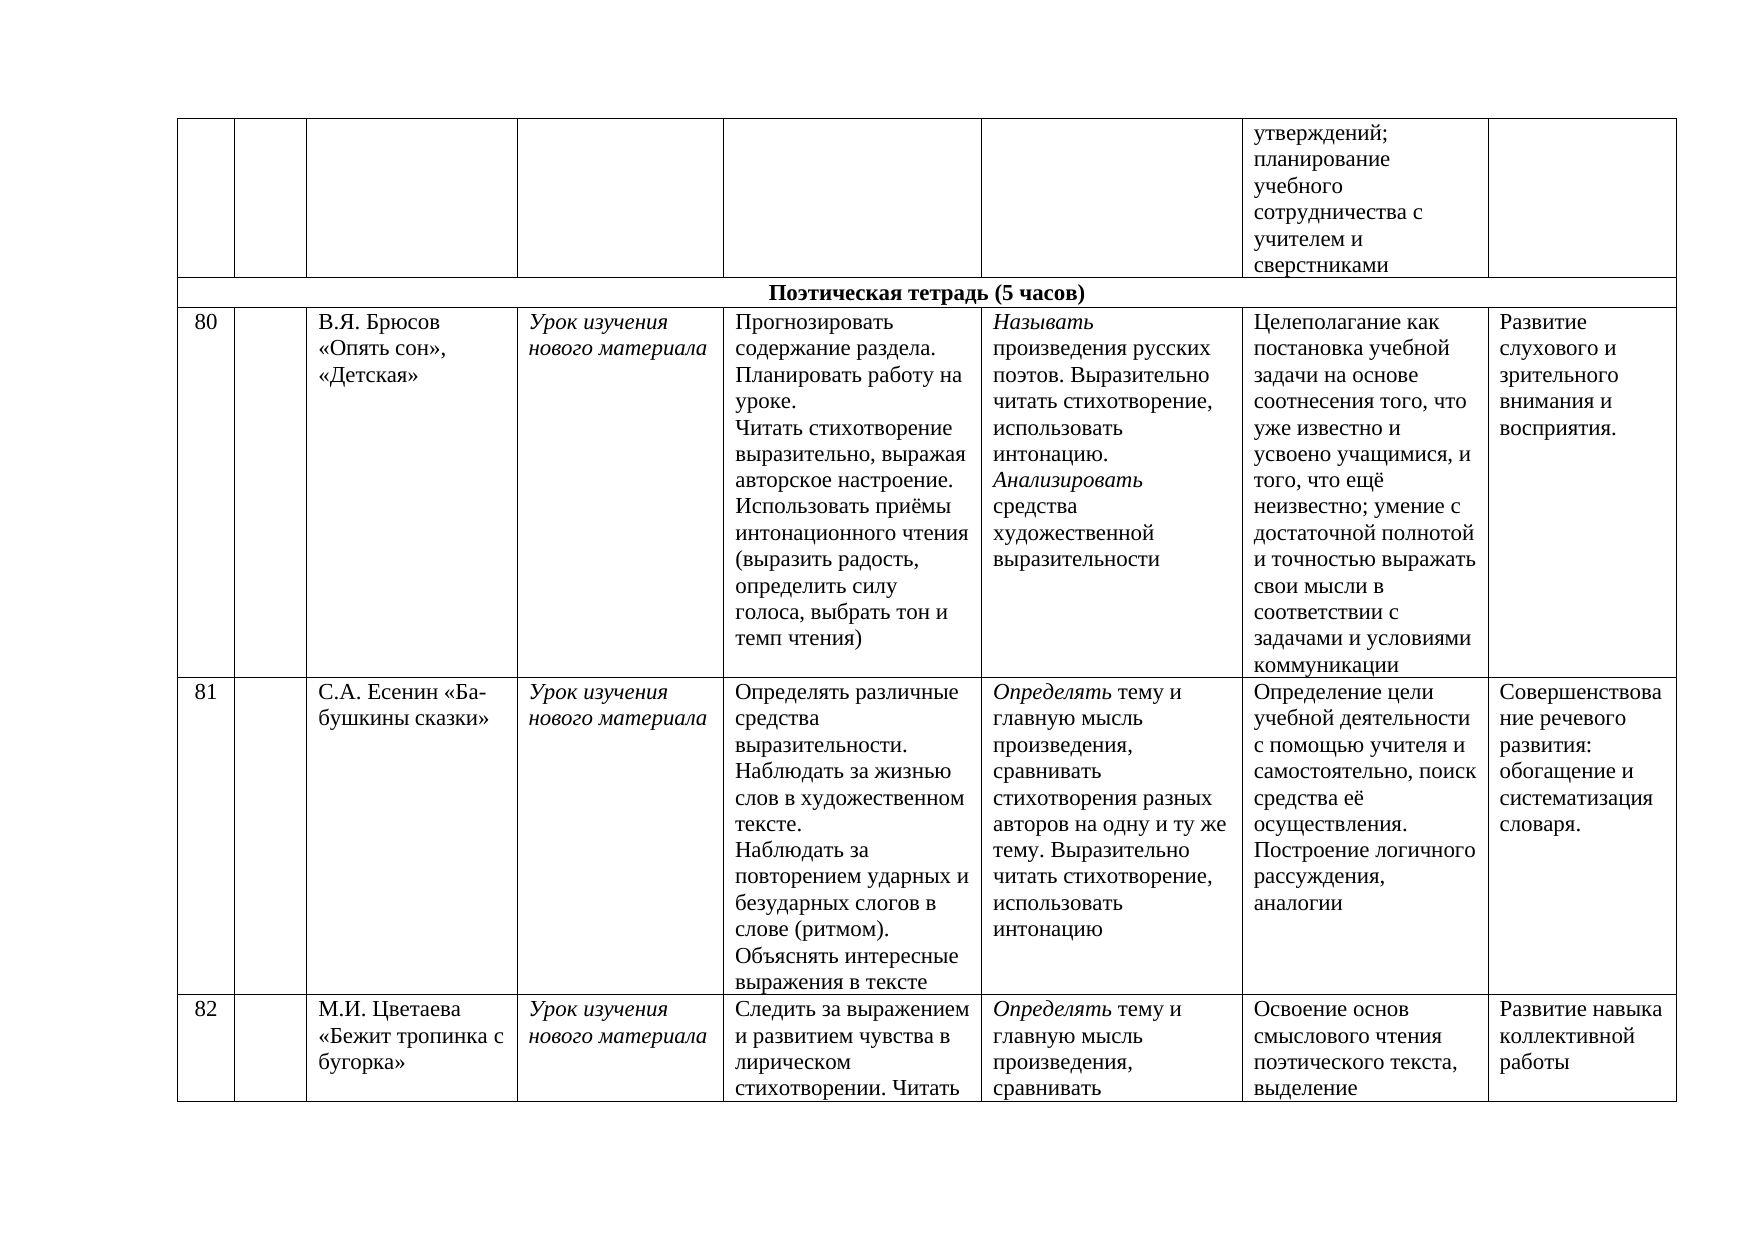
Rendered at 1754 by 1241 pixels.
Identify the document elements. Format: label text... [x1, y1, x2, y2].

table_cell [235, 678, 306, 994]
table_cell В.Я. Брюсов «Опять сон», «Детская» [307, 308, 517, 677]
table_cell Развитие слухового и зрительного внимания и восприятия. [1489, 308, 1676, 677]
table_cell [724, 119, 981, 277]
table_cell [1243, 119, 1488, 277]
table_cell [307, 995, 517, 1101]
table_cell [307, 119, 517, 277]
table_cell [235, 119, 306, 277]
table_cell Поэтическая тетрадь (5 часов) [178, 278, 1676, 307]
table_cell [982, 119, 1242, 277]
table_cell Совершенствование речевого развития: обогащение и систематизация словаря. [1489, 678, 1676, 994]
table_cell Целеполагание как постановка учебной задачи на основе соотнесения того, что уже известно и усвоено учащимися, и того, что ещё неизвестно; умение с достаточной полнотой и точностью выражать свои мысли в соответствии с задачами и условиями коммуникации [1243, 308, 1488, 677]
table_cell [1489, 119, 1676, 277]
table_cell [235, 995, 306, 1101]
table_cell 79 [178, 119, 234, 277]
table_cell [518, 119, 723, 277]
table_cell [235, 308, 306, 677]
table_cell Урок изучения нового материала [518, 308, 723, 677]
table_cell 82 [178, 995, 234, 1101]
table_cell 80 [178, 308, 234, 677]
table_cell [982, 995, 1242, 1101]
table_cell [724, 995, 981, 1101]
table_cell Определение цели учебной деятельности с помощью учителя и самостоятельно, поиск средства её осуществления. Построение логичного рассуждения, аналогии [1243, 678, 1488, 994]
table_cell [518, 995, 723, 1101]
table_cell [1243, 995, 1488, 1101]
table_cell Определять различные средства выразительности. Наблюдать за жизнью слов в художественном тексте. Наблюдать за повторением ударных и безударных слогов в слове (ритмом). Объяснять интересные выражения в тексте [724, 678, 981, 994]
table_cell С.А. Есенин «Бабушкины сказки» [307, 678, 517, 994]
table_cell Прогнозировать содержание раздела. Планировать работу на уроке. Читать стихотворение выразительно, выражая авторское настроение. Использовать приёмы интонационного чтения (выразить радость, определить силу голоса, выбрать тон и темп чтения) [724, 308, 981, 677]
table_cell Называть произведения русских поэтов. Выразительно читать стихотворение, использовать интонацию. Анализировать средства художественной выразительности [982, 308, 1242, 677]
table_cell 81 [178, 678, 234, 994]
table_cell Урок изучения нового материала [518, 678, 723, 994]
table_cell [1489, 995, 1676, 1101]
